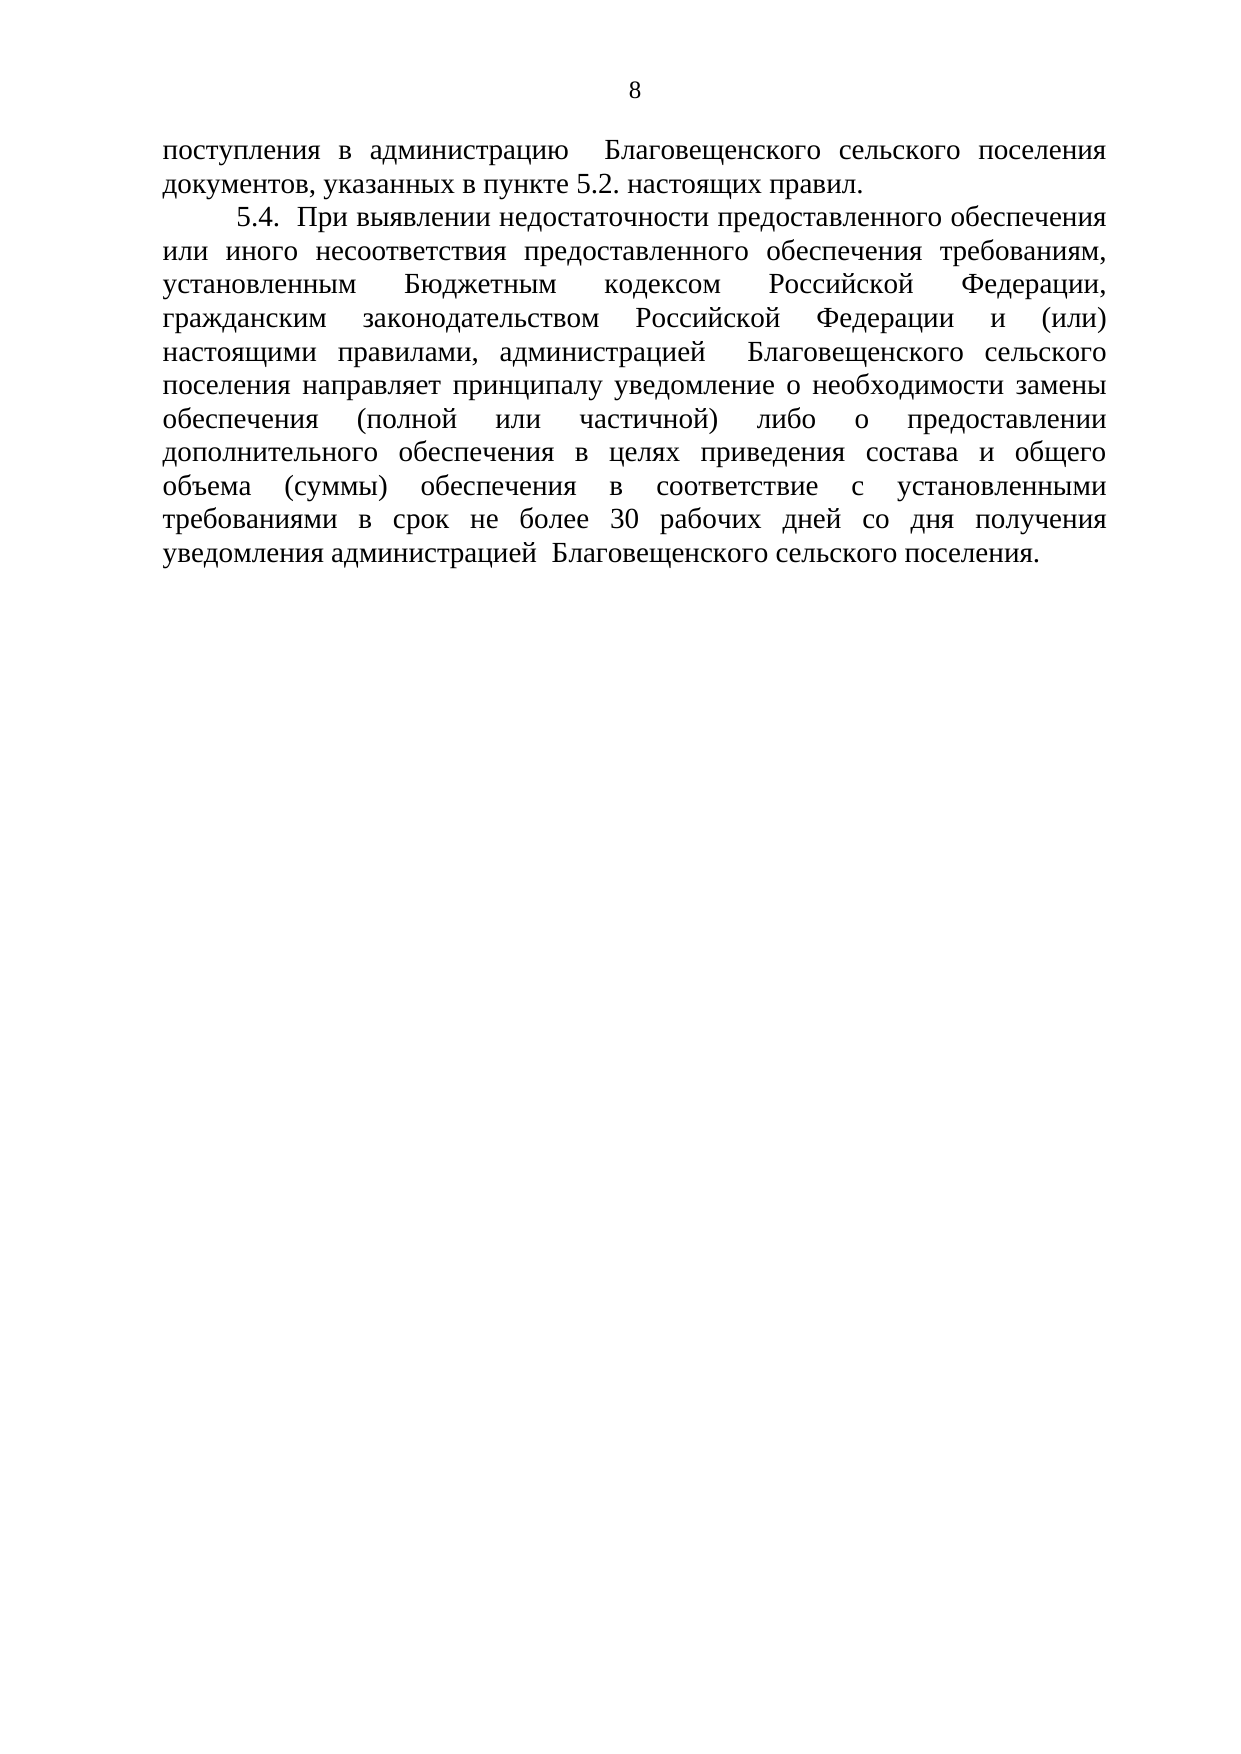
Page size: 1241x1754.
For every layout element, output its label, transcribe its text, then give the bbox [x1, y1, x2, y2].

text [162, 132, 1107, 199]
text 5.4. При выявлении недостаточности предоставленного обеспечения или иного несоответствия предоставленного обеспечения требованиям, установленным Бюджетным кодексом Российской Федерации, гражданским законодательством Российской Федерации и (или) настоящими правилами, администрацией Благовещенского сельского поселения направляет принципалу уведомление о необходимости замены обеспечения (полной или частичной) либо о предоставлении дополнительного обеспечения в целях приведения состава и общего объема (суммы) обеспечения в соответствие с установленными требованиями в срок не более 30 рабочих дней со дня получения уведомления администрацией Благовещенского сельского поселения. [162, 199, 1107, 568]
